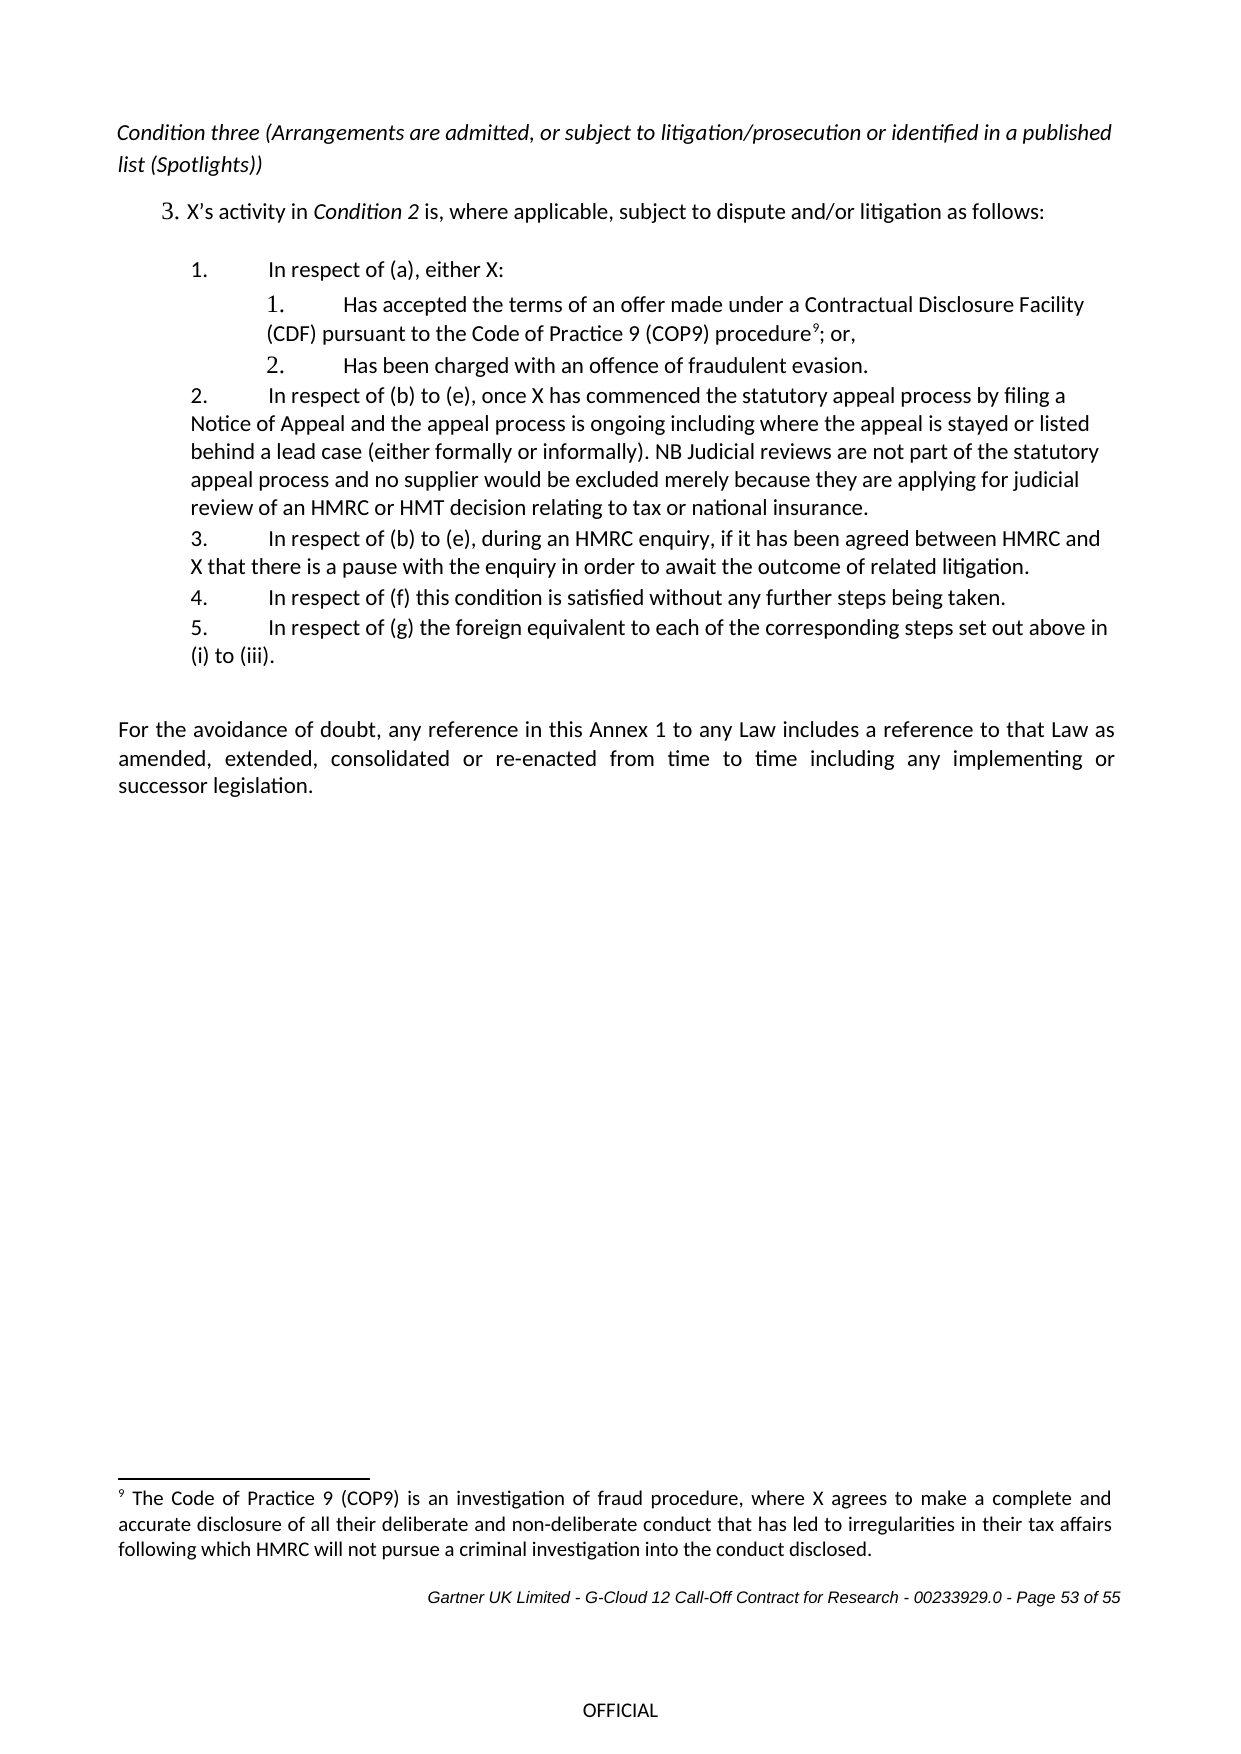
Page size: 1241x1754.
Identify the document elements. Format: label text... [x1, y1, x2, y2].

list In respect of (f) this condition is satisfied without any further steps being taken. [190, 583, 1117, 611]
text 3. X’s activity in Condition 2 is, where applicable, subject to dispute and/or litigation as follows: [161, 196, 1117, 225]
list Has accepted the terms of an offer made under a Contractual Disclosure Facility (CDF) pursuant to the Code of Practice 9 (COP9) procedure; or, [266, 289, 1117, 347]
list In respect of (a), either X: [190, 256, 1117, 284]
list Has been charged with an offence of fraudulent evasion. [266, 350, 1117, 379]
text For the avoidance of doubt, any reference in this Annex 1 to any Law includes a reference to that Law as amended, extended, consolidated or re-enacted from time to time including any implementing or successor legislation. [118, 716, 1117, 800]
list In respect of (b) to (e), once X has commenced the statutory appeal process by filing a Notice of Appeal and the appeal process is ongoing including where the appeal is stayed or listed behind a lead case (either formally or informally). NB Judicial reviews are not part of the statutory appeal process and no supplier would be excluded merely because they are applying for judicial review of an HMRC or HMT decision relating to tax or national insurance. [190, 381, 1117, 521]
list In respect of (g) the foreign equivalent to each of the corresponding steps set out above in (i) to (iii). [190, 613, 1117, 669]
text Condition three (Arrangements are admitted, or subject to litigation/prosecution or identified in a published list (Spotlights)) [117, 118, 1122, 178]
list In respect of (b) to (e), during an HMRC enquiry, if it has been agreed between HMRC and X that there is a pause with the enquiry in order to await the outcome of related litigation. [190, 524, 1117, 580]
